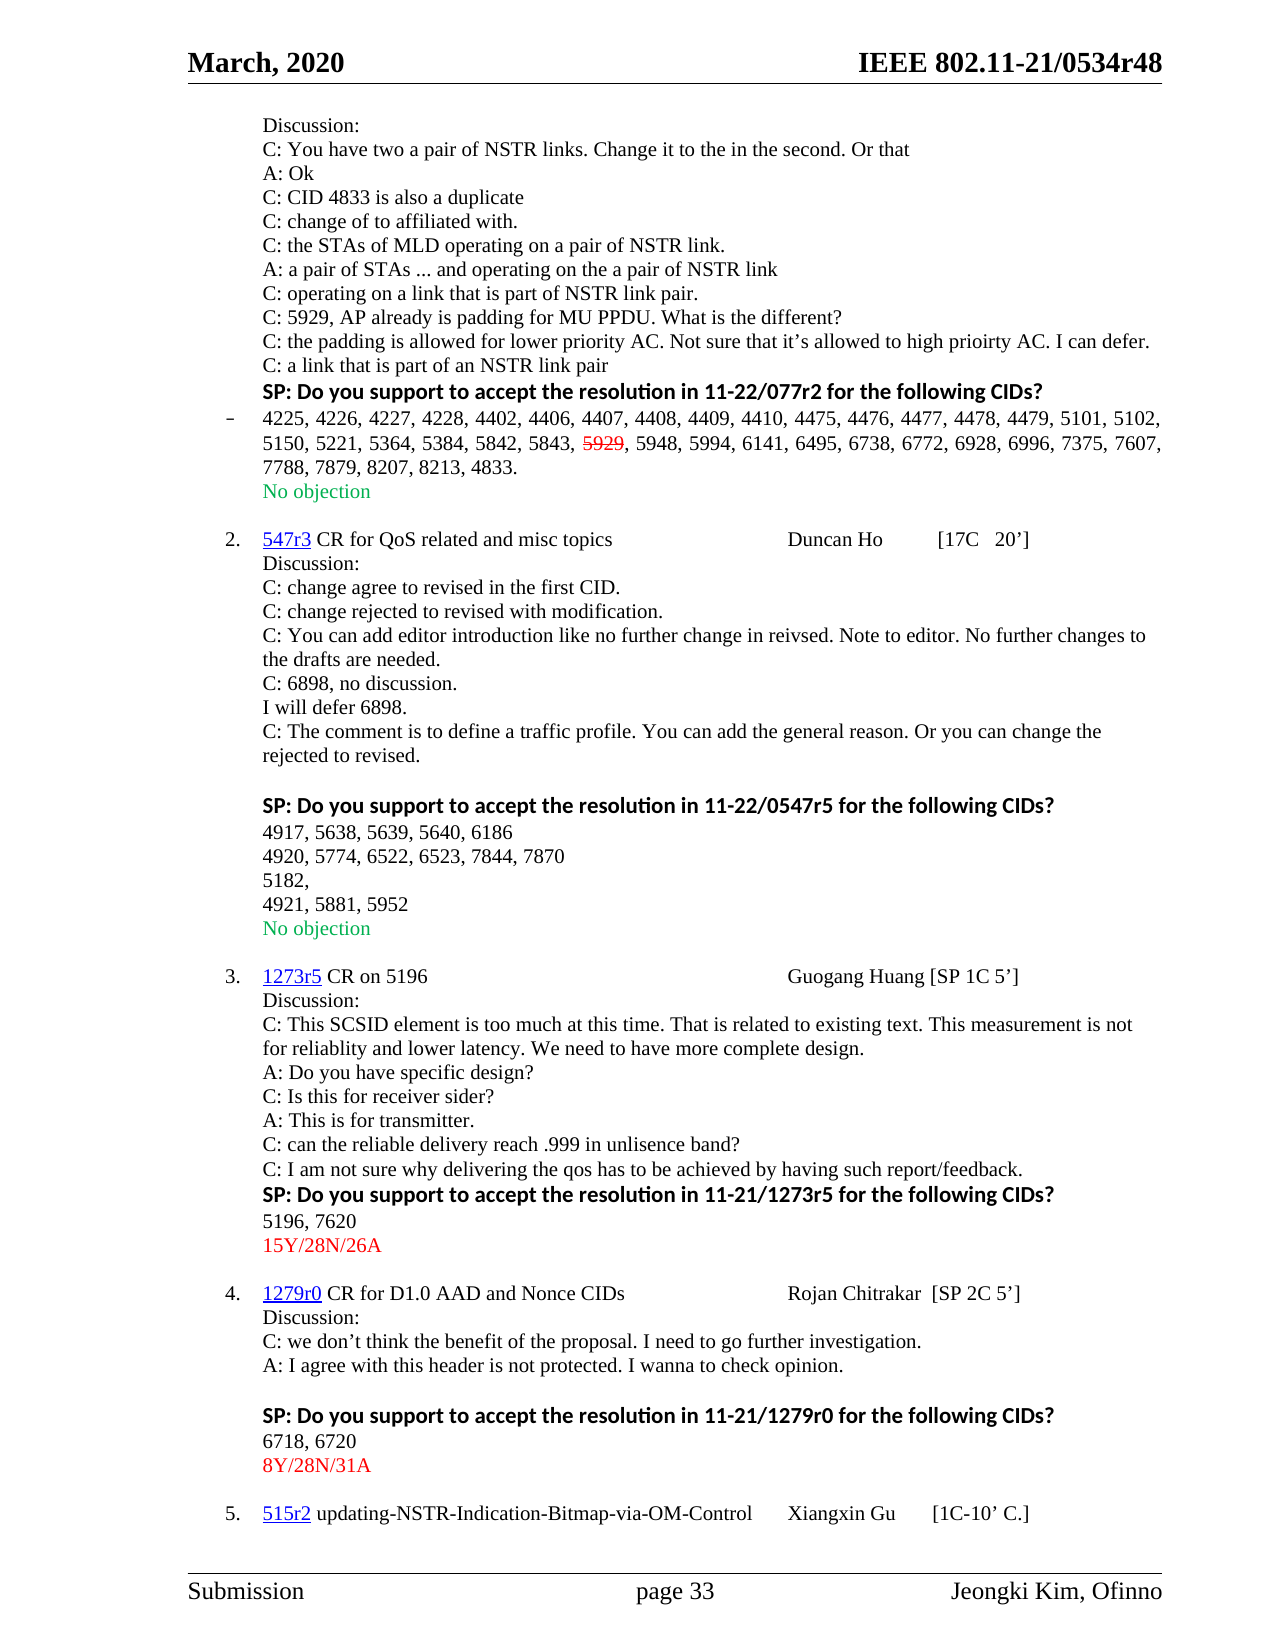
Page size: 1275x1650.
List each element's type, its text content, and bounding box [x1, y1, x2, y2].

list A: a pair of STAs ... and operating on the a pair of NSTR link [262, 257, 1162, 281]
list Discussion: [262, 988, 1162, 1012]
list C: change rejected to revised with modification. [262, 599, 1162, 623]
list C: You can add editor introduction like no further change in reivsed. Note to editor. No further changes to the drafts are needed. [262, 623, 1162, 671]
list 5182, [262, 868, 1162, 892]
list C: CID 4833 is also a duplicate [262, 185, 1162, 209]
list Discussion: [262, 1305, 1162, 1329]
list C: The comment is to define a traffic profile. You can add the general reason. Or you can change the rejected to revised. [262, 719, 1162, 767]
list A: Do you have specific design? [262, 1060, 1162, 1084]
list Discussion: [262, 551, 1162, 575]
list 8Y/28N/31A [262, 1453, 1162, 1477]
list C: This SCSID element is too much at this time. That is related to existing text. This measurement is not for reliablity and lower latency. We need to have more complete design. [262, 1012, 1162, 1060]
list C: the STAs of MLD operating on a pair of NSTR link. [262, 233, 1162, 257]
text SP: Do you support to accept the resolution in 11-22/0547r5 for the following CIDs? [187, 792, 1162, 819]
list C: change agree to revised in the first CID. [262, 575, 1162, 599]
list C: operating on a link that is part of NSTR link pair. [262, 281, 1162, 305]
list C: Is this for receiver sider? [262, 1084, 1162, 1108]
list A: Ok [262, 161, 1162, 185]
list C: 5929, AP already is padding for MU PPDU. What is the different? [262, 305, 1162, 329]
list C: 6898, no discussion. [262, 671, 1162, 695]
list 4920, 5774, 6522, 6523, 7844, 7870 [262, 844, 1162, 868]
list C: a link that is part of an NSTR link pair [262, 353, 1162, 377]
text SP: Do you support to accept the resolution in 11-21/1273r5 for the following CIDs? [187, 1181, 1162, 1208]
list 6718, 6720 [262, 1429, 1162, 1453]
list A: I agree with this header is not protected. I wanna to check opinion. [262, 1353, 1162, 1377]
list 15Y/28N/26A [262, 1233, 1162, 1257]
list 5196, 7620 [262, 1208, 1162, 1233]
list A: This is for transmitter. [262, 1108, 1162, 1132]
list 515r2 updating-NSTR-Indication-Bitmap-via-OM-Control Xiangxin Gu [1C-10’ C.] [225, 1501, 1162, 1525]
list I will defer 6898. [262, 695, 1162, 719]
list 547r3 CR for QoS related and misc topics Duncan Ho [17C 20’] [225, 527, 1162, 551]
text SP: Do you support to accept the resolution in 11-22/077r2 for the following CIDs? [187, 377, 1162, 405]
list C: can the reliable delivery reach .999 in unlisence band? [262, 1132, 1162, 1156]
list C: we don’t think the benefit of the proposal. I need to go further investigation. [262, 1329, 1162, 1353]
list 4225, 4226, 4227, 4228, 4402, 4406, 4407, 4408, 4409, 4410, 4475, 4476, 4477, 4478, 4479, 5101, 5102, 5150, 5221, 5364, 5384, 5842, 5843, 5929, 5948, 5994, 6141, 6495, 6738, 6772, 6928, 6996, 7375, 7607, 7788, 7879, 8207, 8213, 4833. [225, 405, 1162, 479]
list 4921, 5881, 5952 [262, 892, 1162, 916]
list 4917, 5638, 5639, 5640, 6186 [262, 819, 1162, 844]
list C: I am not sure why delivering the qos has to be achieved by having such report/feedback. [262, 1156, 1162, 1181]
list No objection [262, 916, 1162, 940]
list No objection [262, 479, 1162, 503]
list C: the padding is allowed for lower priority AC. Not sure that it’s allowed to high prioirty AC. I can defer. [262, 329, 1162, 353]
list C: change of to affiliated with. [262, 209, 1162, 233]
list C: You have two a pair of NSTR links. Change it to the in the second. Or that [262, 137, 1162, 161]
text SP: Do you support to accept the resolution in 11-21/1279r0 for the following CIDs? [187, 1401, 1162, 1429]
list 1273r5 CR on 5196 Guogang Huang [SP 1C 5’] [225, 964, 1162, 988]
list Discussion: [262, 112, 1162, 137]
list 1279r0 CR for D1.0 AAD and Nonce CIDs Rojan Chitrakar [SP 2C 5’] [225, 1281, 1162, 1305]
